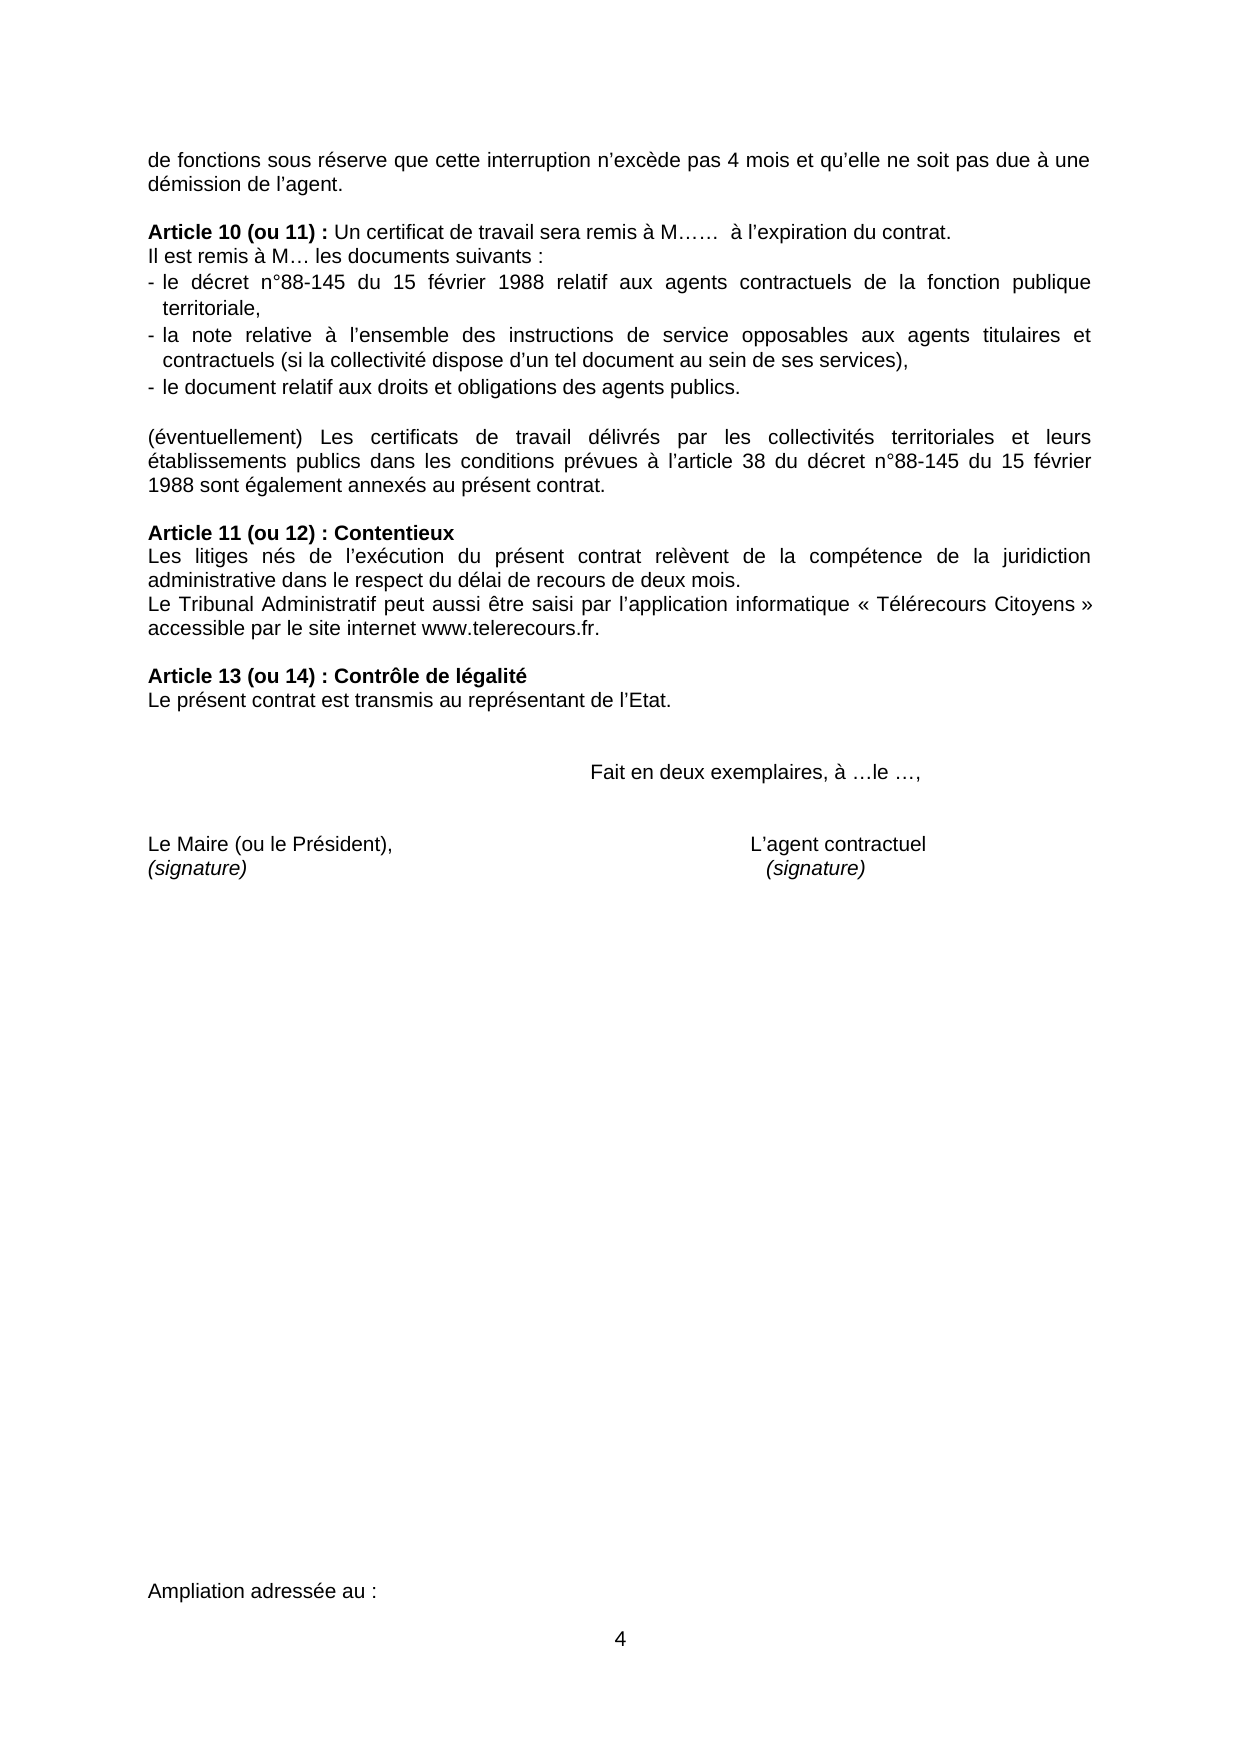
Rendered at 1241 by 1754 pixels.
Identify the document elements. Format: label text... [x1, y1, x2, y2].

text Ampliation adressée au : [148, 1579, 1092, 1603]
text Le présent contrat est transmis au représentant de l’Etat. [148, 688, 1093, 712]
text Article 10 (ou 11) : Un certificat de travail sera remis à M…… à l’expiration du contrat. [148, 219, 1093, 243]
text Les litiges nés de l’exécution du présent contrat relèvent de la compétence de la juridiction administrative dans le respect du délai de recours de deux mois. [148, 544, 1093, 592]
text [148, 148, 1093, 196]
text Article 13 (ou 14) : Contrôle de légalité [148, 664, 1093, 688]
text Article 11 (ou 12) : Contentieux [148, 520, 1093, 544]
text Il est remis à M… les documents suivants : [148, 243, 1093, 267]
text (signature) (signature) [148, 856, 1092, 880]
list le document relatif aux droits et obligations des agents publics. [148, 372, 1093, 401]
text Le Maire (ou le Président), L’agent contractuel [148, 832, 1092, 856]
text (éventuellement) Les certificats de travail délivrés par les collectivités territoriales et leurs établissements publics dans les conditions prévues à l’article 38 du décret n°88-145 du 15 février 1988 sont également annexés au présent contrat. [148, 424, 1093, 496]
text Le Tribunal Administratif peut aussi être saisi par l’application informatique « Télérecours Citoyens » accessible par le site internet www.telerecours.fr. [148, 592, 1093, 640]
list la note relative à l’ensemble des instructions de service opposables aux agents titulaires et contractuels (si la collectivité dispose d’un tel document au sein de ses services), [148, 320, 1093, 372]
list le décret n°88-145 du 15 février 1988 relatif aux agents contractuels de la fonction publique territoriale, [148, 267, 1093, 320]
text Fait en deux exemplaires, à …le …, [148, 760, 1092, 784]
